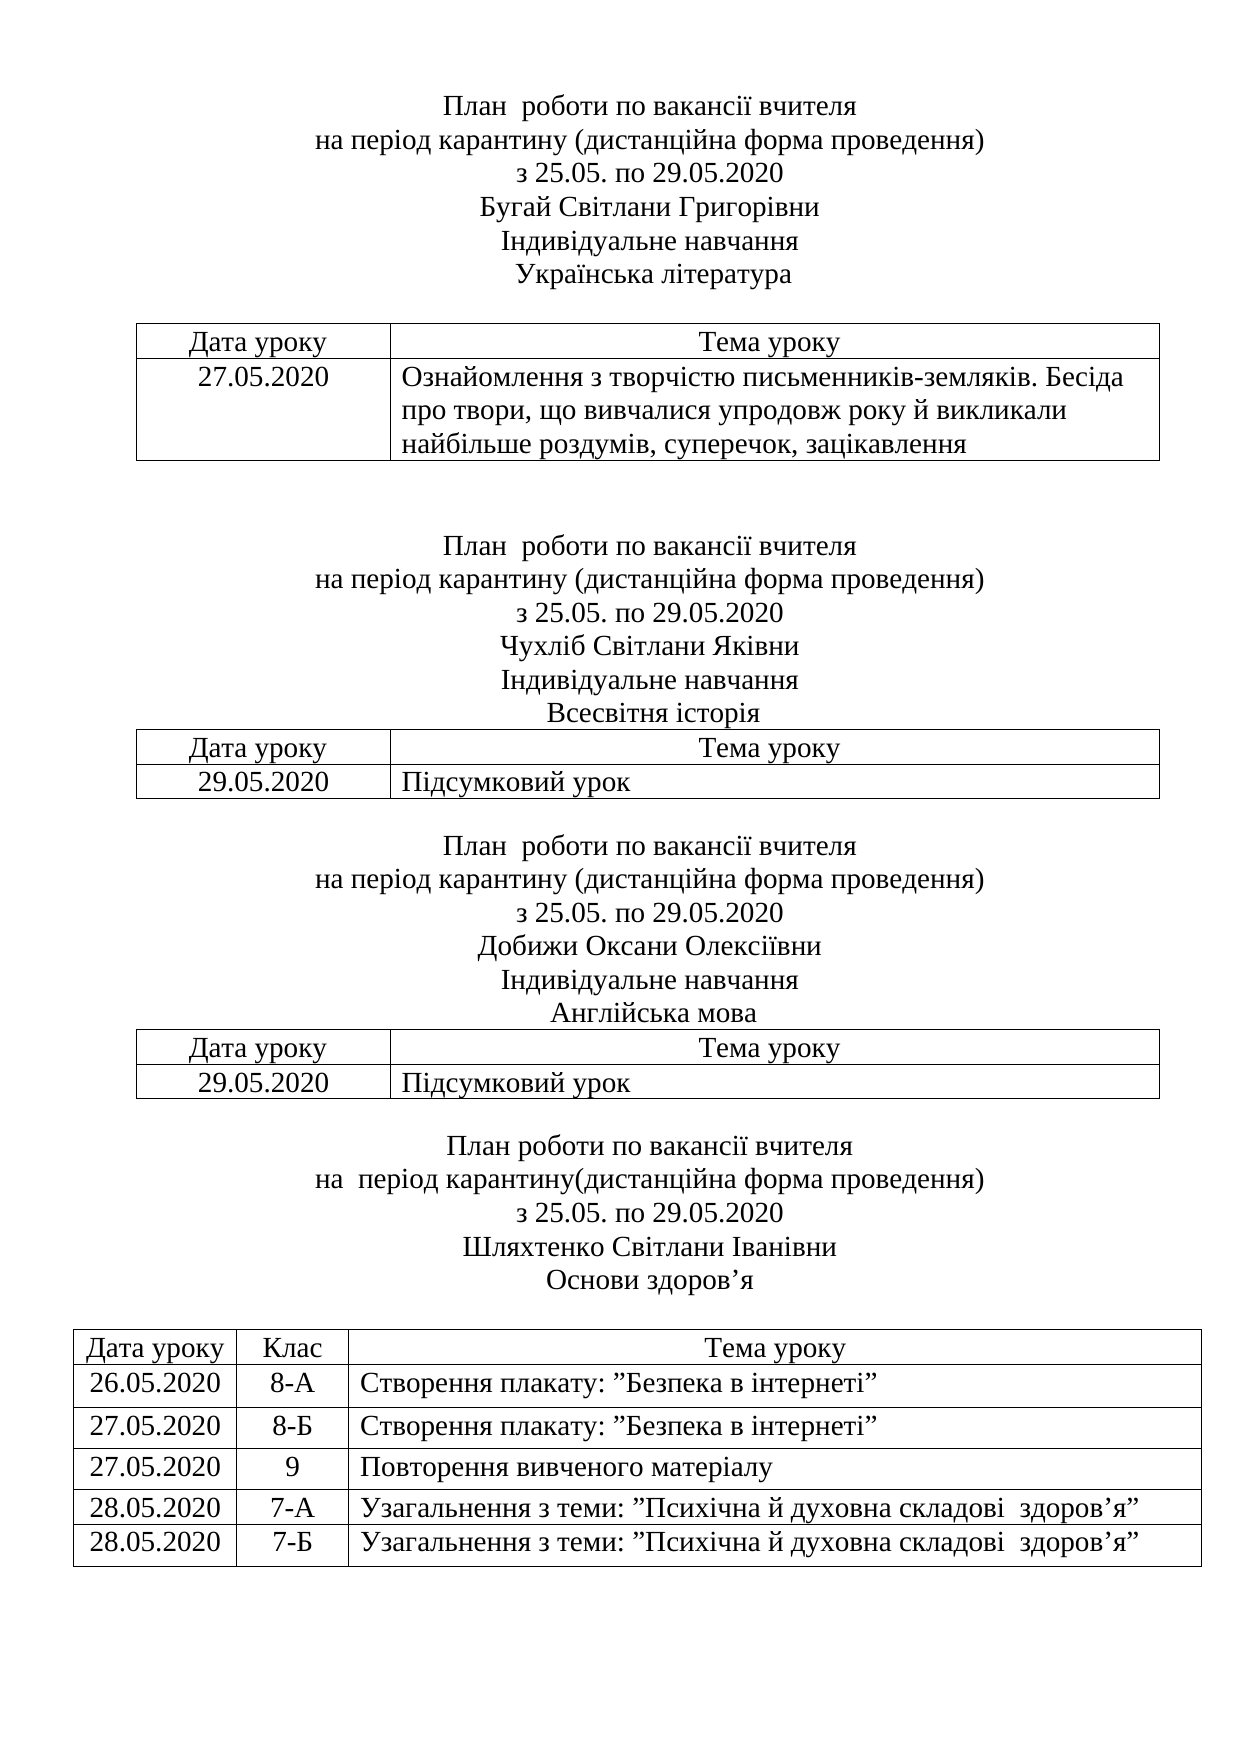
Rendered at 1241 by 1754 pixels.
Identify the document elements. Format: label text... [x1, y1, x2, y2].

table_header Тема уроку [349, 1330, 1201, 1364]
table_cell Повторення вивченого матеріалу [349, 1449, 1201, 1489]
text на період карантину (дистанційна форма проведення) [148, 861, 1152, 895]
table_cell 27.05.2020 [137, 359, 390, 459]
text Добижи Оксани Олексіївни [148, 928, 1152, 962]
text Українська література [148, 256, 1152, 290]
table_cell Підсумковий урок [391, 1065, 1159, 1098]
table_cell 29.05.2020 [137, 1065, 390, 1098]
text з 25.05. по 29.05.2020 [148, 895, 1152, 928]
text План роботи по вакансії вчителя [148, 88, 1152, 122]
table_cell Створення плакату: ”Безпека в інтернеті” [349, 1365, 1201, 1407]
table_cell 27.05.2020 [74, 1408, 236, 1448]
table_header Дата уроку [137, 1030, 390, 1064]
text План роботи по вакансії вчителя [148, 828, 1152, 861]
text Чухліб Світлани Яківни [148, 628, 1152, 662]
table_cell 27.05.2020 [74, 1449, 236, 1489]
text з 25.05. по 29.05.2020 [148, 595, 1152, 628]
table_cell Узагальнення з теми: ”Психічна й духовна складові здоров’я” [349, 1490, 1201, 1523]
text Всесвітня історія [148, 695, 1152, 729]
text на період карантину (дистанційна форма проведення) [148, 561, 1152, 595]
table_cell 26.05.2020 [74, 1365, 236, 1407]
table_header Дата уроку [137, 324, 390, 358]
table_header Тема уроку [391, 730, 1159, 763]
text з 25.05. по 29.05.2020 [148, 1195, 1152, 1229]
text Основи здоров’я [148, 1262, 1152, 1296]
table_cell Підсумковий урок [391, 765, 1159, 798]
table_cell 8-Б [237, 1408, 348, 1448]
table_cell Узагальнення з теми: ”Психічна й духовна складові здоров’я” [349, 1525, 1201, 1566]
table_header Тема уроку [391, 1030, 1159, 1064]
text Індивідуальне навчання [148, 223, 1152, 256]
text План роботи по вакансії вчителя [148, 528, 1152, 561]
table_header Клас [237, 1330, 348, 1364]
table_header Дата уроку [137, 730, 390, 763]
table_cell 28.05.2020 [74, 1525, 236, 1566]
text Шляхтенко Світлани Іванівни [148, 1229, 1152, 1262]
text на період карантину (дистанційна форма проведення) [148, 122, 1152, 156]
table_cell 29.05.2020 [137, 765, 390, 798]
table_header Дата уроку [74, 1330, 236, 1364]
text з 25.05. по 29.05.2020 [148, 156, 1152, 189]
table_cell 7-Б [237, 1525, 348, 1566]
text Бугай Світлани Григорівни [148, 189, 1152, 223]
text План роботи по вакансії вчителя [148, 1128, 1152, 1162]
table_cell Створення плакату: ”Безпека в інтернеті” [349, 1408, 1201, 1448]
table_cell 28.05.2020 [74, 1490, 236, 1523]
text на період карантину(дистанційна форма проведення) [148, 1162, 1152, 1195]
table_header Тема уроку [391, 324, 1159, 358]
text Індивідуальне навчання [148, 962, 1152, 996]
text Індивідуальне навчання [148, 662, 1152, 695]
table_cell 8-А [237, 1365, 348, 1407]
table_cell 9 [237, 1449, 348, 1489]
table_cell 7-А [237, 1490, 348, 1523]
text Англійська мова [148, 996, 1152, 1029]
table_cell Ознайомлення з творчістю письменників-земляків. Бесіда про твори, що вивчалися упродовж року й викликали найбільше роздумів, суперечок, зацікавлення [391, 359, 1159, 459]
